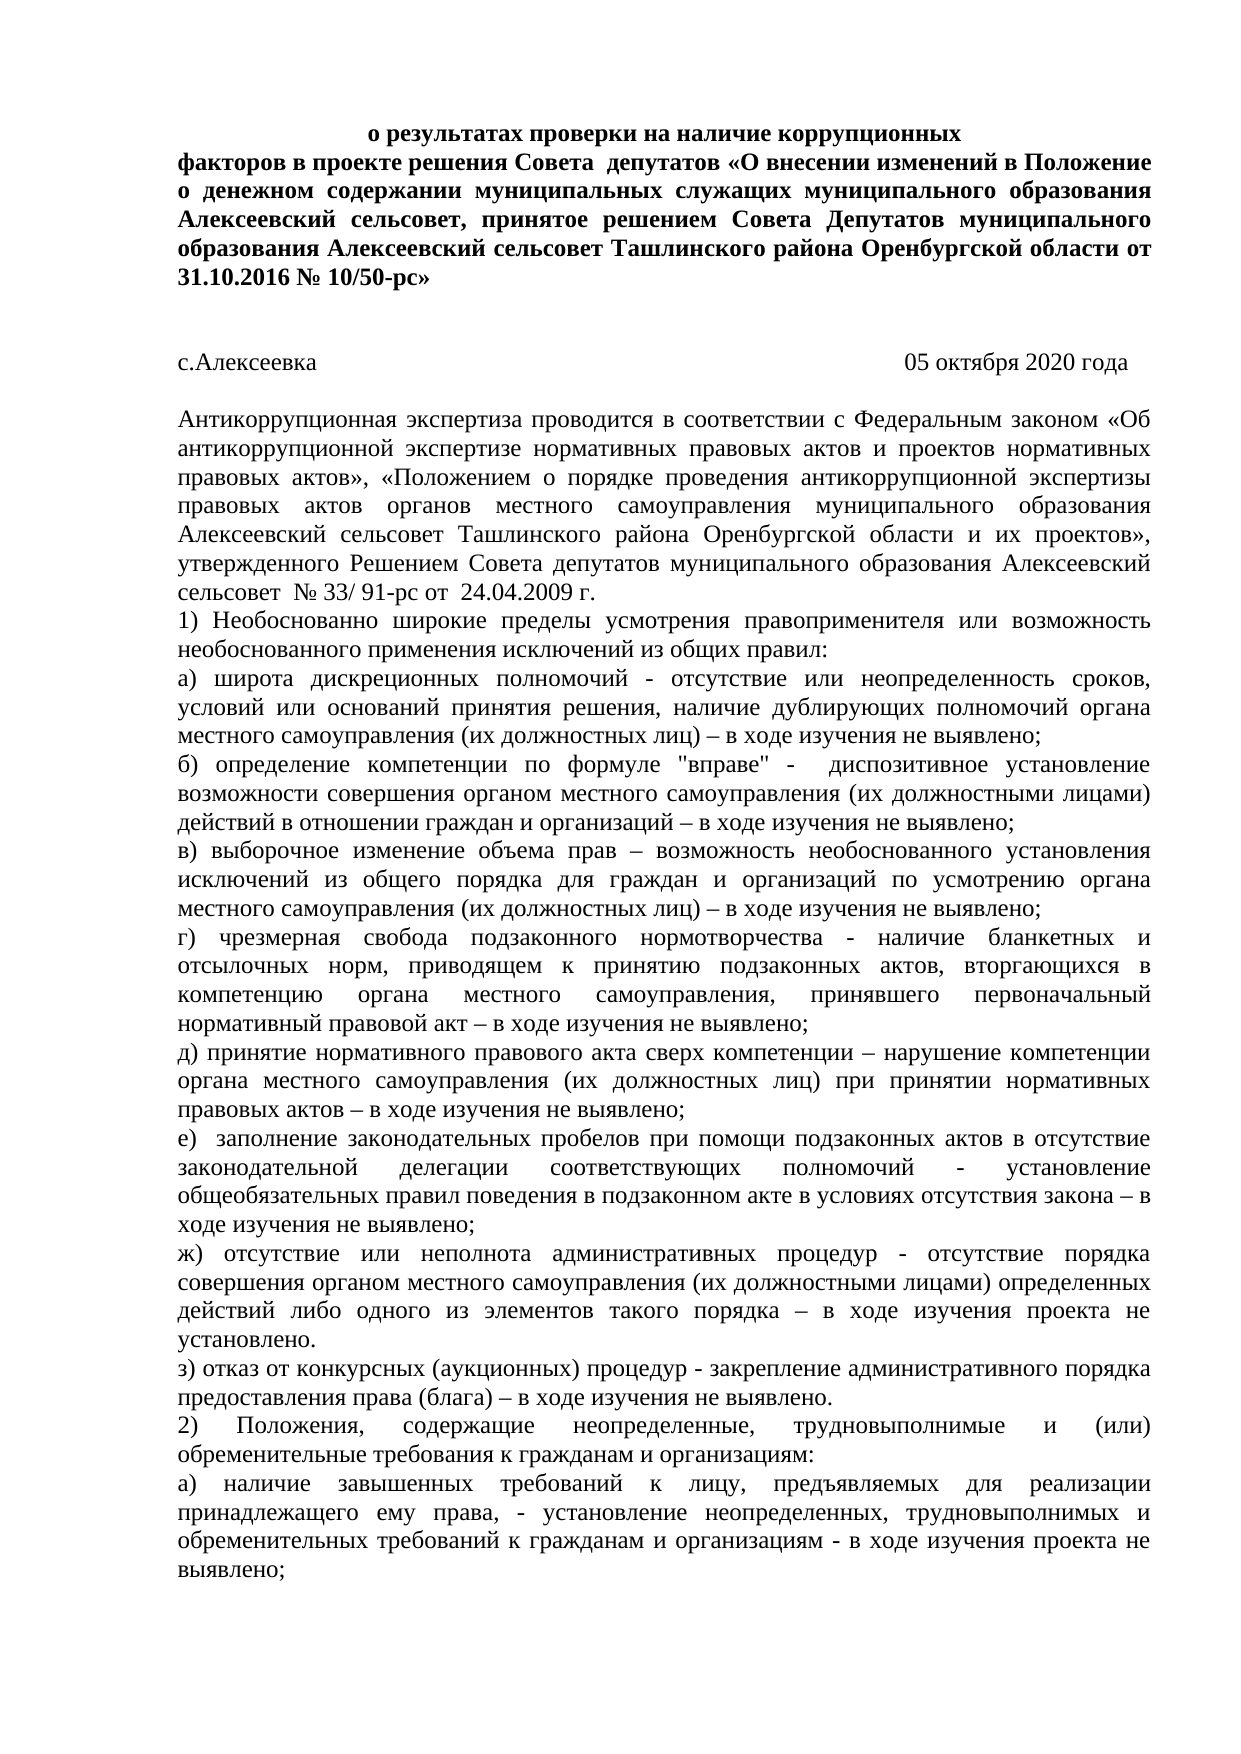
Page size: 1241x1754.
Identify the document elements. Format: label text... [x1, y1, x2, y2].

text е) заполнение законодательных пробелов при помощи подзаконных актов в отсутствие законодательной делегации соответствующих полномочий - установление общеобязательных правил поведения в подзаконном акте в условиях отсутствия закона – в ходе изучения не выявлено; [177, 1123, 1152, 1238]
text г) чрезмерная свобода подзаконного нормотворчества - наличие бланкетных и отсылочных норм, приводящем к принятию подзаконных актов, вторгающихся в компетенцию органа местного самоуправления, принявшего первоначальный нормативный правовой акт – в ходе изучения не выявлено; [177, 922, 1152, 1037]
text а) широта дискреционных полномочий - отсутствие или неопределенность сроков, условий или оснований принятия решения, наличие дублирующих полномочий органа местного самоуправления (их должностных лиц) – в ходе изучения не выявлено; [177, 663, 1152, 749]
text в) выборочное изменение объема прав – возможность необоснованного установления исключений из общего порядка для граждан и организаций по усмотрению органа местного самоуправления (их должностных лиц) – в ходе изучения не выявлено; [177, 835, 1152, 922]
text д) принятие нормативного правового акта сверх компетенции – нарушение компетенции органа местного самоуправления (их должностных лиц) при принятии нормативных правовых актов – в ходе изучения не выявлено; [177, 1037, 1152, 1123]
text о результатах проверки на наличие коррупционных [177, 118, 1152, 147]
text факторов в проекте решения Совета депутатов «О внесении изменений в Положение о денежном содержании муниципальных служащих муниципального образования Алексеевский сельсовет, принятое решением Совета Депутатов муниципального образования Алексеевский сельсовет Ташлинского района Оренбургской области от 31.10.2016 № 10/50-рс» [177, 147, 1152, 291]
text з) отказ от конкурсных (аукционных) процедур - закрепление административного порядка предоставления права (блага) – в ходе изучения не выявлено. [177, 1353, 1152, 1410]
text 1) Необоснованно широкие пределы усмотрения правоприменителя или возможность необоснованного применения исключений из общих правил: [177, 605, 1152, 663]
text а) наличие завышенных требований к лицу, предъявляемых для реализации принадлежащего ему права, - установление неопределенных, трудновыполнимых и обременительных требований к гражданам и организациям - в ходе изучения проекта не выявлено; [177, 1468, 1152, 1583]
text 2) Положения, содержащие неопределенные, трудновыполнимые и (или) обременительные требования к гражданам и организациям: [177, 1410, 1152, 1468]
text с.Алексеевка 05 октября 2020 года [177, 347, 1152, 376]
text б) определение компетенции по формуле "вправе" - диспозитивное установление возможности совершения органом местного самоуправления (их должностными лицами) действий в отношении граждан и организаций – в ходе изучения не выявлено; [177, 749, 1152, 835]
text ж) отсутствие или неполнота административных процедур - отсутствие порядка совершения органом местного самоуправления (их должностными лицами) определенных действий либо одного из элементов такого порядка – в ходе изучения проекта не установлено. [177, 1238, 1152, 1353]
text Антикоррупционная экспертиза проводится в соответствии с Федеральным законом «Об антикоррупционной экспертизе нормативных правовых актов и проектов нормативных правовых актов», «Положением о порядке проведения антикоррупционной экспертизы правовых актов органов местного самоуправления муниципального образования Алексеевский сельсовет Ташлинского района Оренбургской области и их проектов», утвержденного Решением Совета депутатов муниципального образования Алексеевский сельсовет № 33/ 91-рс от 24.04.2009 г. [177, 404, 1152, 605]
